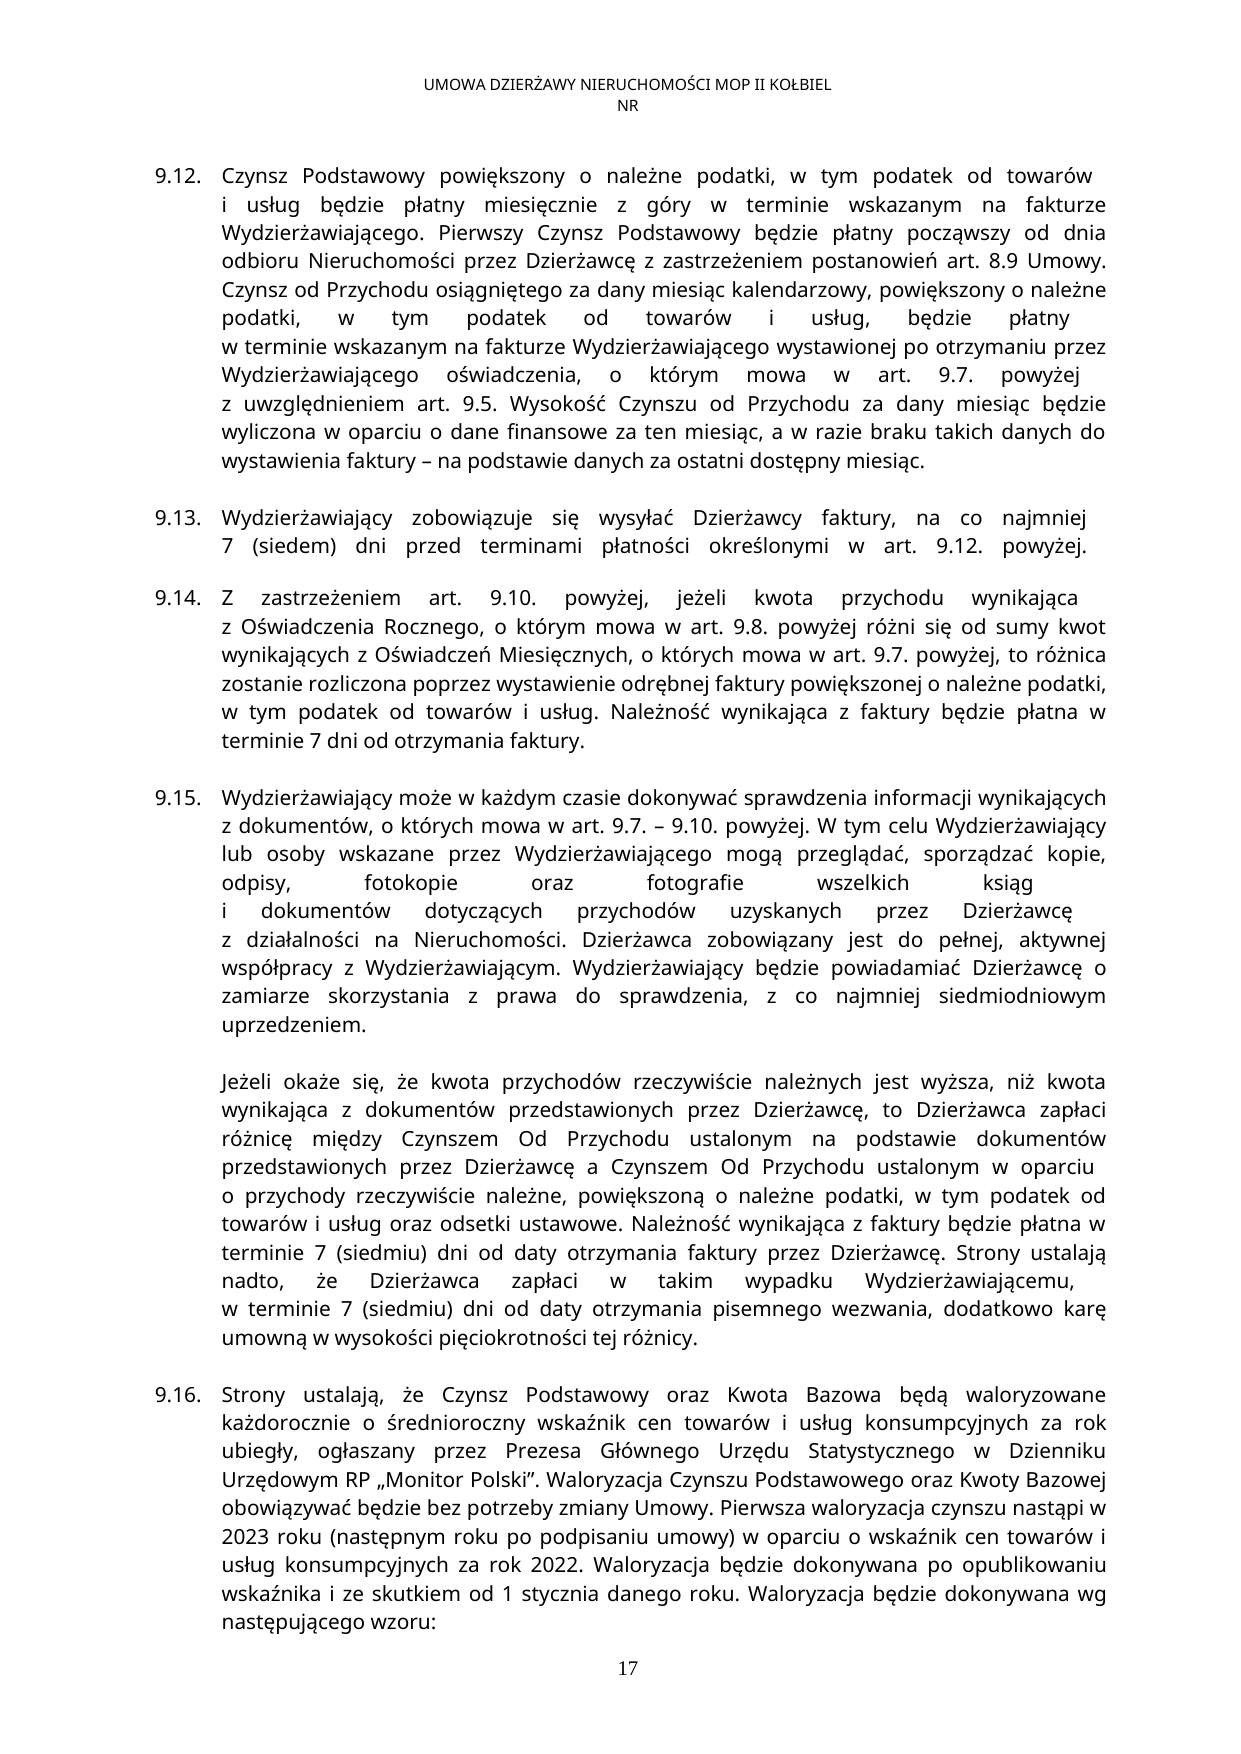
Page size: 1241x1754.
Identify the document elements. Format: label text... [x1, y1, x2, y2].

list Z zastrzeżeniem art. 9.10. powyżej, jeżeli kwota przychodu wynikająca z Oświadczenia Rocznego, o którym mowa w art. 9.8. powyżej różni się od sumy kwot wynikających z Oświadczeń Miesięcznych, o których mowa w art. 9.7. powyżej, to różnica zostanie rozliczona poprzez wystawienie odrębnej faktury powiększonej o należne podatki, w tym podatek od towarów i usług. Należność wynikająca z faktury będzie płatna w terminie 7 dni od otrzymania faktury. [154, 583, 1107, 754]
list Czynsz Podstawowy powiększony o należne podatki, w tym podatek od towarów i usług będzie płatny miesięcznie z góry w terminie wskazanym na fakturze Wydzierżawiającego. Pierwszy Czynsz Podstawowy będzie płatny począwszy od dnia odbioru Nieruchomości przez Dzierżawcę z zastrzeżeniem postanowień art. 8.9 Umowy. Czynsz od Przychodu osiągniętego za dany miesiąc kalendarzowy, powiększony o należne podatki, w tym podatek od towarów i usług, będzie płatny w terminie wskazanym na fakturze Wydzierżawiającego wystawionej po otrzymaniu przez Wydzierżawiającego oświadczenia, o którym mowa w art. 9.7. powyżej z uwzględnieniem art. 9.5. Wysokość Czynszu od Przychodu za dany miesiąc będzie wyliczona w oparciu o dane finansowe za ten miesiąc, a w razie braku takich danych do wystawienia faktury – na podstawie danych za ostatni dostępny miesiąc. [154, 161, 1107, 474]
list Wydzierżawiający zobowiązuje się wysyłać Dzierżawcy faktury, na co najmniej 7 (siedem) dni przed terminami płatności określonymi w art. 9.12. powyżej. [154, 503, 1107, 583]
list Wydzierżawiający może w każdym czasie dokonywać sprawdzenia informacji wynikających z dokumentów, o których mowa w art. 9.7. – 9.10. powyżej. W tym celu Wydzierżawiający lub osoby wskazane przez Wydzierżawiającego mogą przeglądać, sporządzać kopie, odpisy, fotokopie oraz fotografie wszelkich ksiąg i dokumentów dotyczących przychodów uzyskanych przez Dzierżawcę z działalności na Nieruchomości. Dzierżawca zobowiązany jest do pełnej, aktywnej współpracy z Wydzierżawiającym. Wydzierżawiający będzie powiadamiać Dzierżawcę o zamiarze skorzystania z prawa do sprawdzenia, z co najmniej siedmiodniowym uprzedzeniem. [154, 783, 1107, 1038]
text Jeżeli okaże się, że kwota przychodów rzeczywiście należnych jest wyższa, niż kwota wynikająca z dokumentów przedstawionych przez Dzierżawcę, to Dzierżawca zapłaci różnicę między Czynszem Od Przychodu ustalonym na podstawie dokumentów przedstawionych przez Dzierżawcę a Czynszem Od Przychodu ustalonym w oparciu o przychody rzeczywiście należne, powiększoną o należne podatki, w tym podatek od towarów i usług oraz odsetki ustawowe. Należność wynikająca z faktury będzie płatna w terminie 7 (siedmiu) dni od daty otrzymania faktury przez Dzierżawcę. Strony ustalają nadto, że Dzierżawca zapłaci w takim wypadku Wydzierżawiającemu, w terminie 7 (siedmiu) dni od daty otrzymania pisemnego wezwania, dodatkowo karę umowną w wysokości pięciokrotności tej różnicy. [221, 1067, 1107, 1351]
list Strony ustalają, że Czynsz Podstawowy oraz Kwota Bazowa będą waloryzowane każdorocznie o średnioroczny wskaźnik cen towarów i usług konsumpcyjnych za rok ubiegły, ogłaszany przez Prezesa Głównego Urzędu Statystycznego w Dzienniku Urzędowym RP „Monitor Polski”. Waloryzacja Czynszu Podstawowego oraz Kwoty Bazowej obowiązywać będzie bez potrzeby zmiany Umowy. Pierwsza waloryzacja czynszu nastąpi w 2023 roku (następnym roku po podpisaniu umowy) w oparciu o wskaźnik cen towarów i usług konsumpcyjnych za rok 2022. Waloryzacja będzie dokonywana po opublikowaniu wskaźnika i ze skutkiem od 1 stycznia danego roku. Waloryzacja będzie dokonywana wg następującego wzoru: [154, 1380, 1107, 1636]
